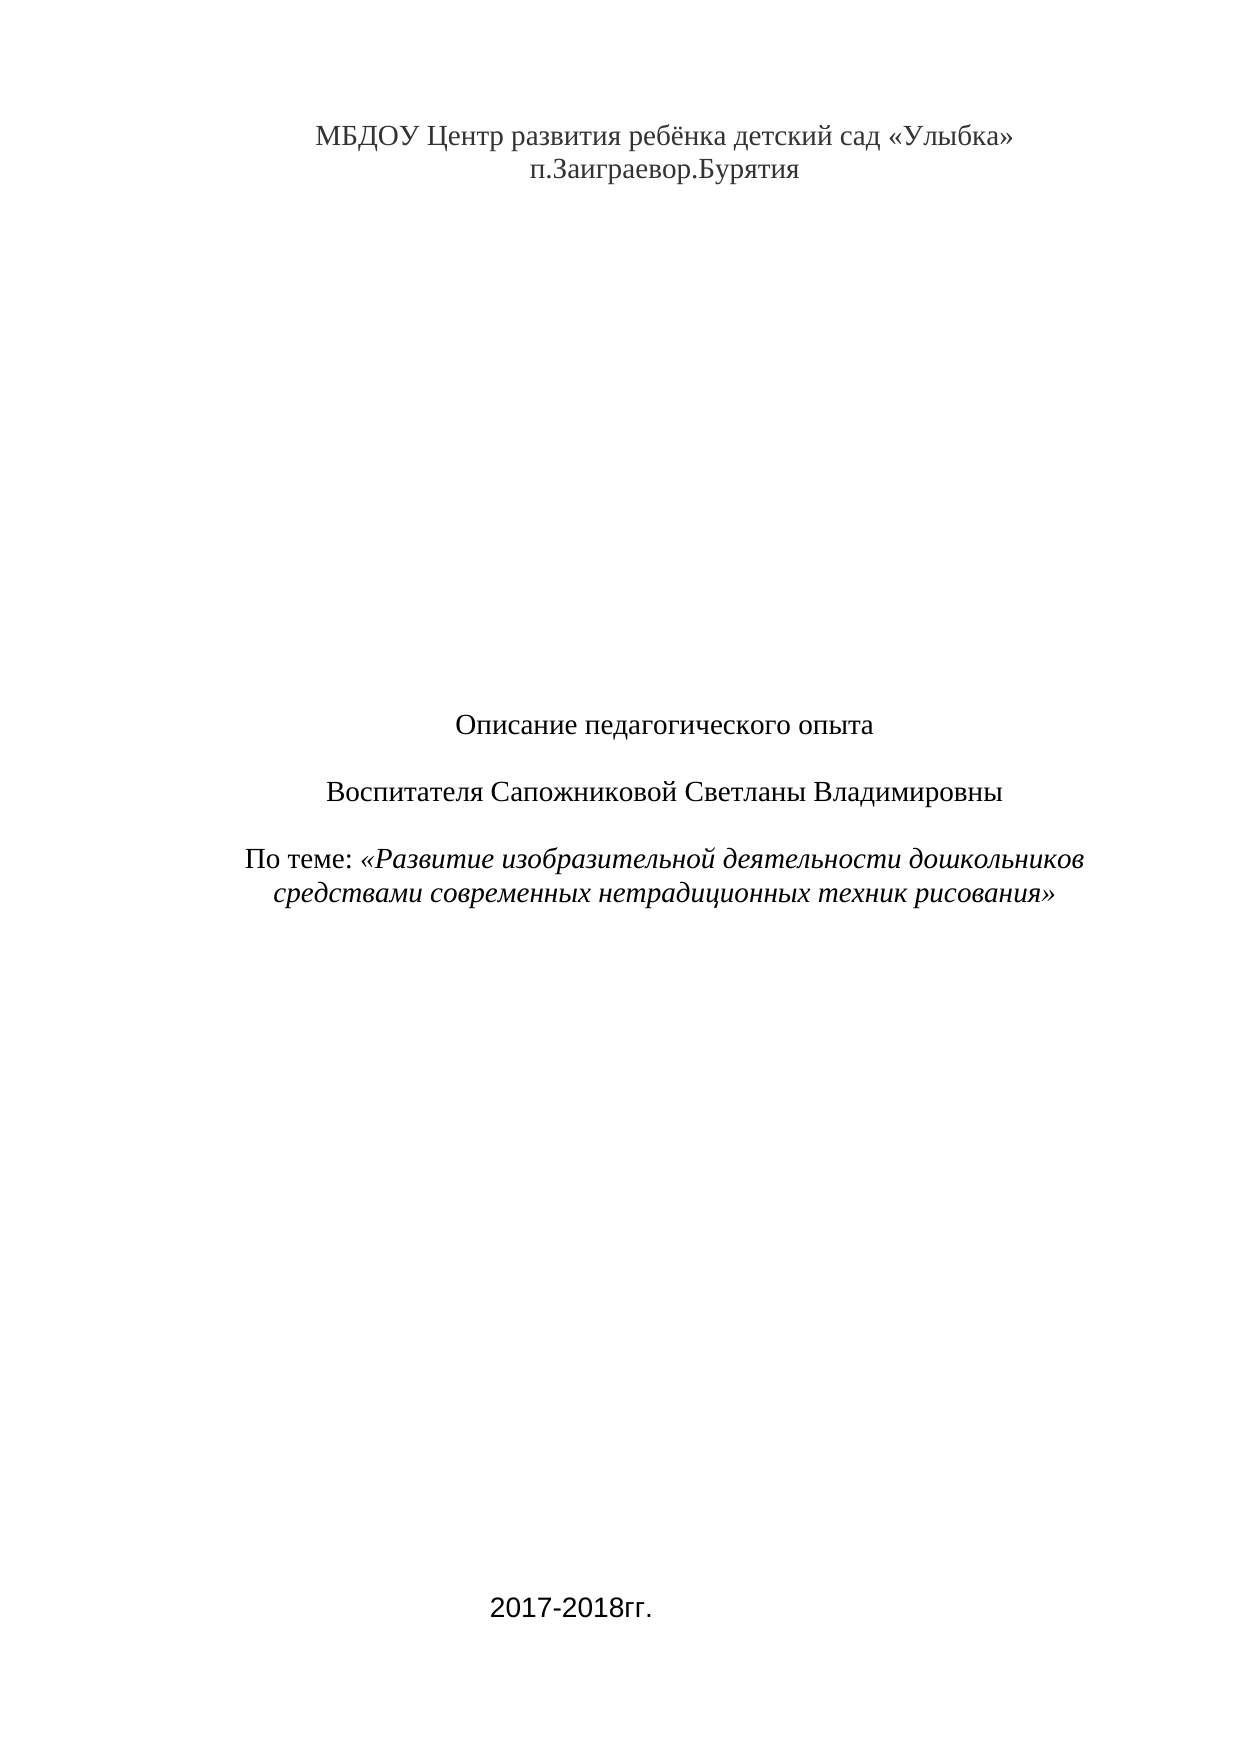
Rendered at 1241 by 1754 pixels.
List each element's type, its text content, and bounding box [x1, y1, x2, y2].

text МБДОУ Центр развития ребёнка детский сад «Улыбка» п.Заиграевор.Бурятия [177, 118, 1152, 185]
text По теме: «Развитие изобразительной деятельности дошкольников средствами современных нетрадиционных техник рисования» [177, 842, 1152, 909]
text Воспитателя Сапожниковой Светланы Владимировны [177, 774, 1152, 808]
text Описание педагогического опыта [177, 707, 1152, 741]
text 2017-2018гг. [177, 1591, 1152, 1623]
